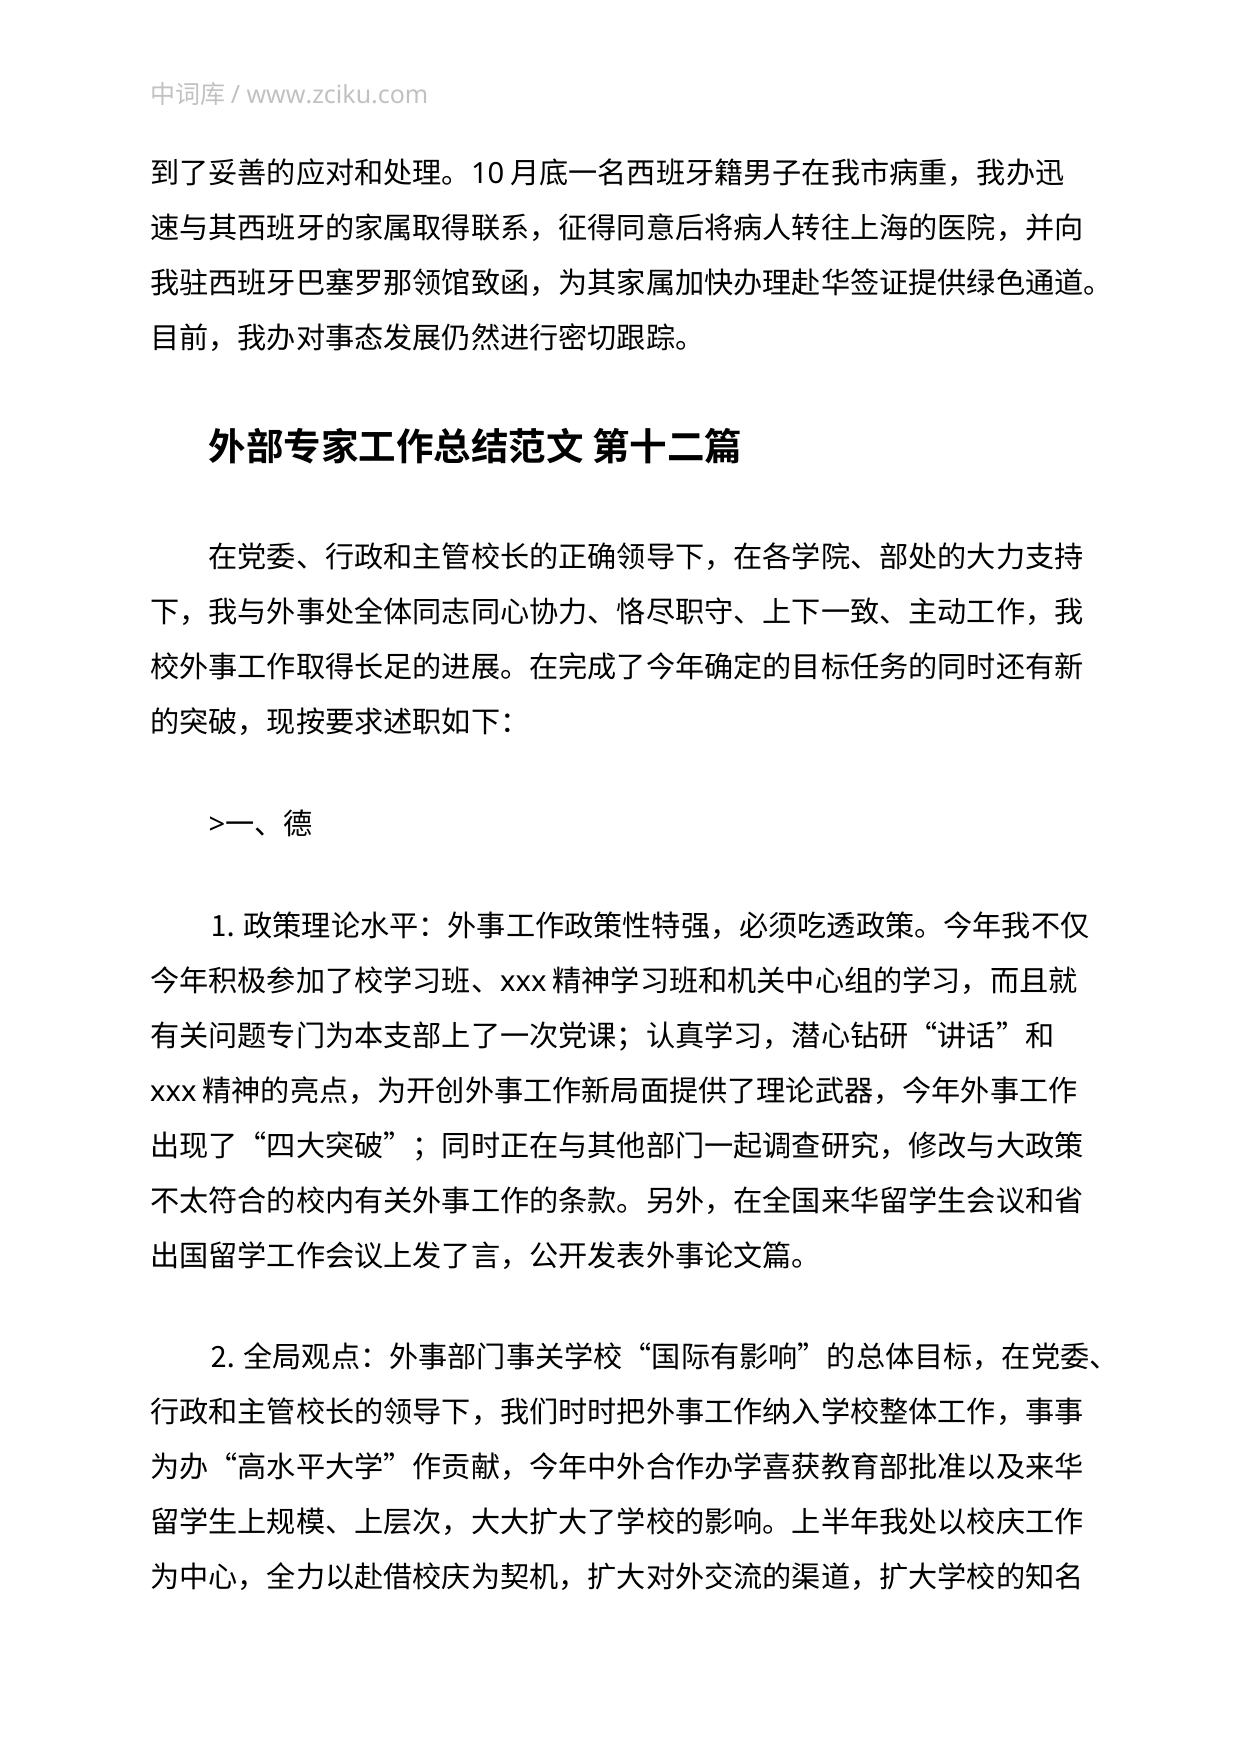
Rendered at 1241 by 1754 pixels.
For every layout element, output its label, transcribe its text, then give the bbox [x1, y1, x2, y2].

text ⒈政策理论水平：外事工作政策性特强，必须吃透政策。今年我不仅今年积极参加了校学习班、xxx精神学习班和机关中心组的学习，而且就有关问题专门为本支部上了一次党课；认真学习，潜心钻研“讲话”和xxx精神的亮点，为开创外事工作新局面提供了理论武器，今年外事工作出现了“四大突破”；同时正在与其他部门一起调查研究，修改与大政策不太符合的校内有关外事工作的条款。另外，在全国来华留学生会议和省出国留学工作会议上发了言，公开发表外事论文篇。 [150, 902, 1090, 1274]
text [150, 150, 1090, 357]
text >一、德 [150, 800, 1090, 843]
text 在党委、行政和主管校长的正确领导下，在各学院、部处的大力支持下，我与外事处全体同志同心协力、恪尽职守、上下一致、主动工作，我校外事工作取得长足的进展。在完成了今年确定的目标任务的同时还有新的突破，现按要求述职如下： [150, 534, 1090, 741]
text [150, 1334, 1090, 1596]
text 外部专家工作总结范文 第十二篇 [150, 417, 1090, 471]
